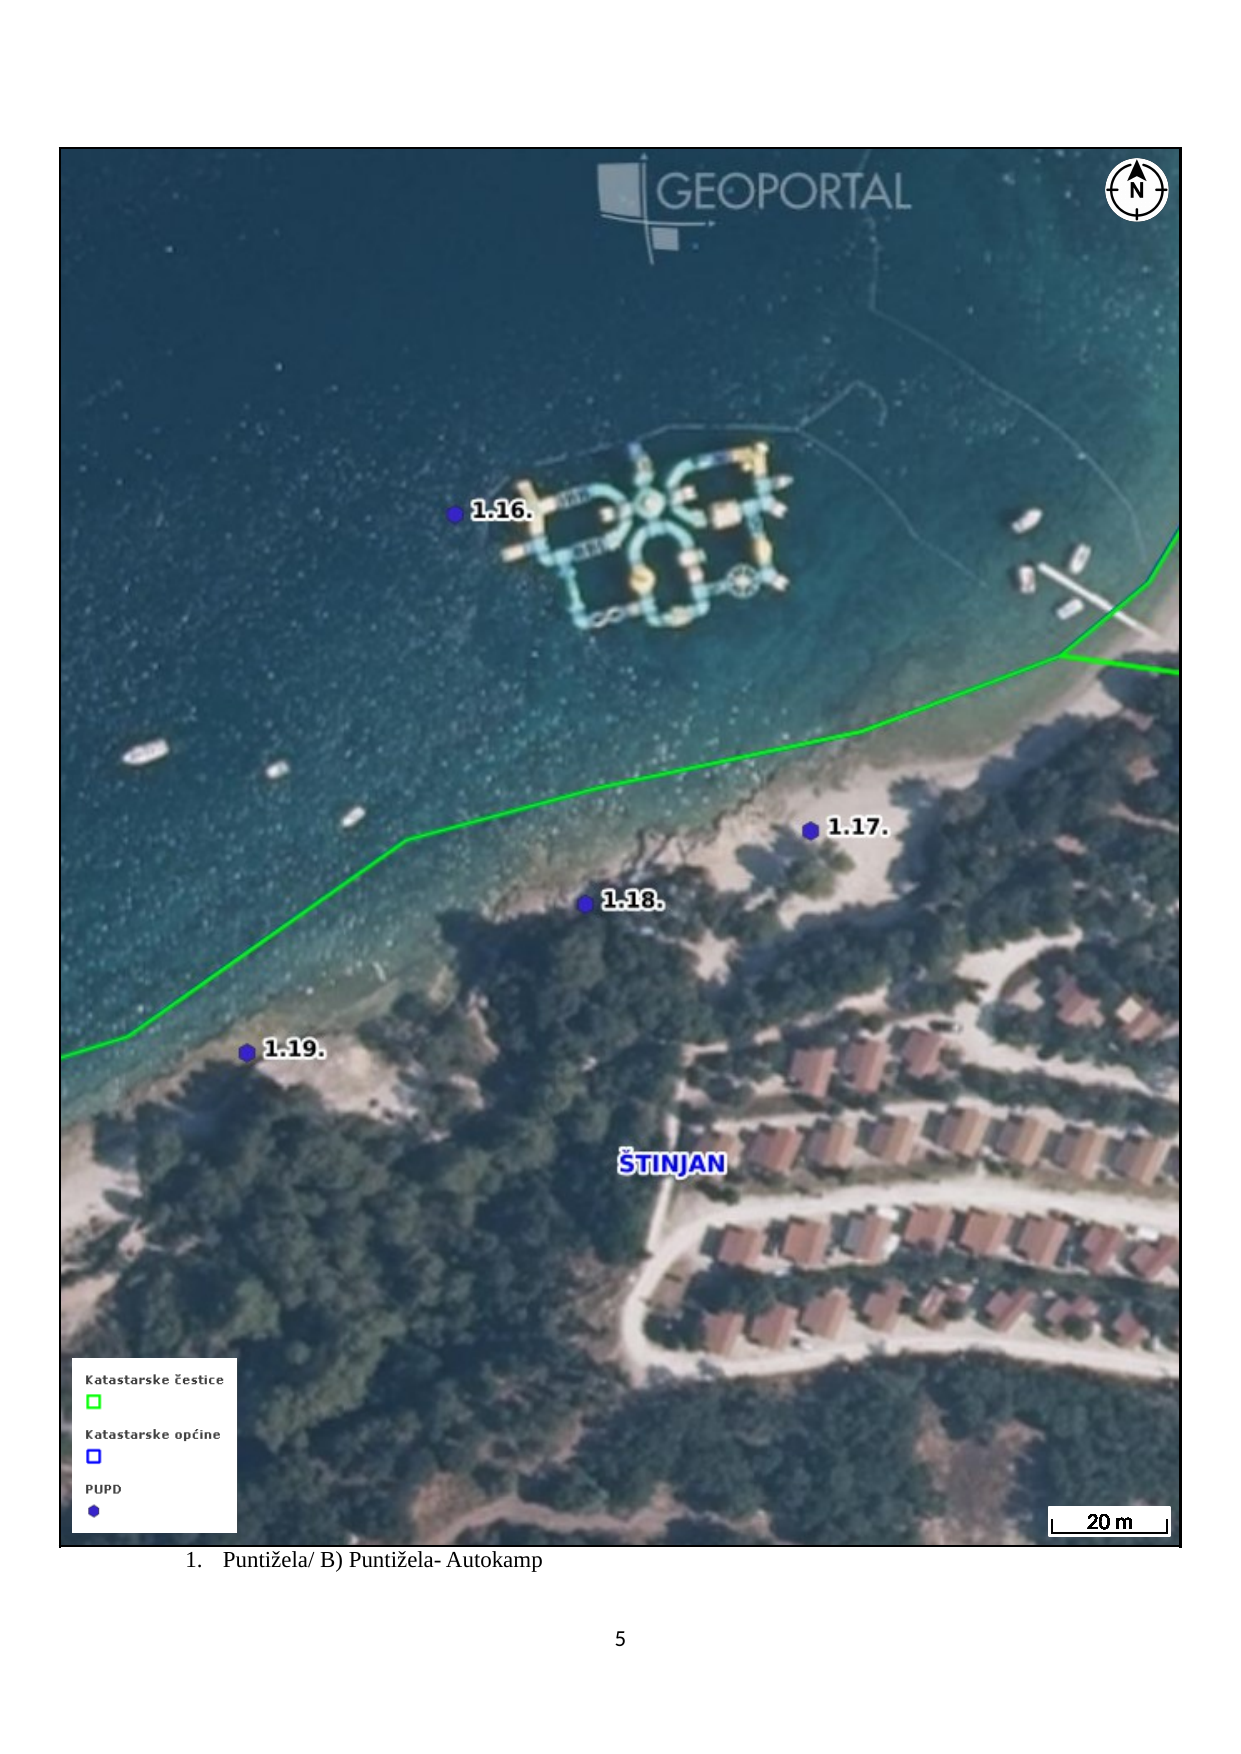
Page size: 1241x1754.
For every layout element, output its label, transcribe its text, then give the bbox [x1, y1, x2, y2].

picture [61, 149, 1179, 1545]
list Puntižela/ B) Puntižela- Autokamp [185, 1547, 1093, 1572]
